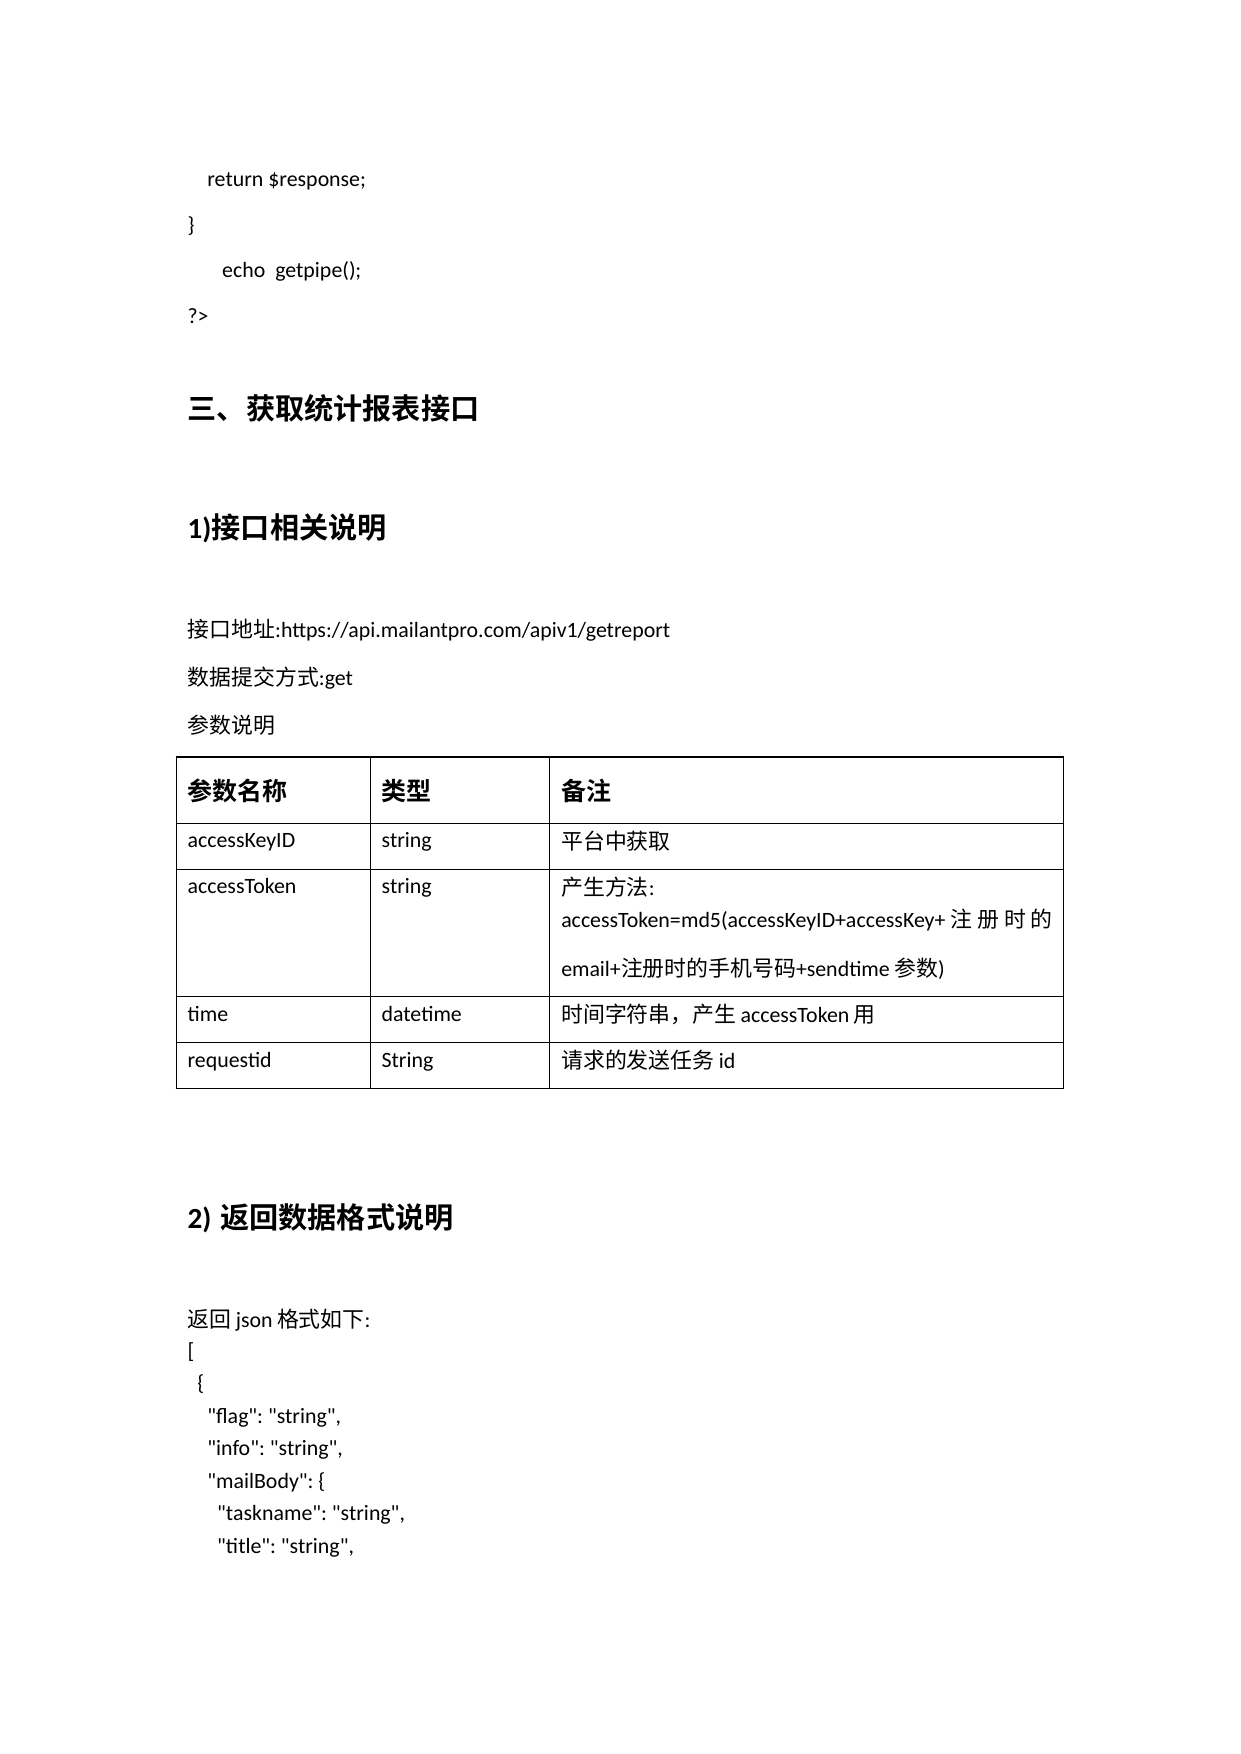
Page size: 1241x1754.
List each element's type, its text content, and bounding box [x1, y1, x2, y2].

table_cell time [177, 997, 370, 1042]
table_cell 产生方法: accessToken=md5(accessKeyID+accessKey+注册时的email+注册时的手机号码+sendtime参数) [550, 870, 1063, 996]
list "taskname": "string", [187, 1496, 1053, 1529]
table_header 备注 [550, 758, 1063, 822]
text return $response; [187, 162, 1053, 194]
subtitle 获取统计报表接口 [187, 374, 1053, 439]
table_cell 请求的发送任务id [550, 1043, 1063, 1088]
table_header 参数名称 [177, 758, 370, 822]
table_cell string [371, 870, 549, 996]
list "title": "string", [187, 1529, 1053, 1561]
text 参数说明 [187, 708, 1053, 741]
table_cell 平台中获取 [550, 824, 1063, 868]
list "flag": "string", [187, 1399, 1053, 1431]
subtitle 返回数据格式说明 [187, 1183, 1053, 1248]
list [ [187, 1334, 1053, 1366]
table_cell datetime [371, 997, 549, 1042]
table_cell accessToken [177, 870, 370, 996]
table_cell String [371, 1043, 549, 1088]
text 数据提交方式:get [187, 660, 1053, 692]
list { [187, 1366, 1053, 1399]
list "mailBody": { [187, 1464, 1053, 1496]
text } [187, 208, 1053, 240]
text 接口地址:https://api.mailantpro.com/apiv1/getreport [187, 611, 1053, 644]
table_cell 时间字符串，产生accessToken用 [550, 997, 1063, 1042]
text ?> [187, 299, 1053, 332]
table_cell accessKeyID [177, 824, 370, 868]
subtitle 1)接口相关说明 [187, 493, 1053, 558]
table_cell string [371, 824, 549, 868]
list "info": "string", [187, 1431, 1053, 1464]
table_cell requestid [177, 1043, 370, 1088]
list 返回json格式如下: [187, 1301, 1053, 1334]
text echo getpipe(); [187, 254, 1053, 286]
table_header 类型 [371, 758, 549, 822]
